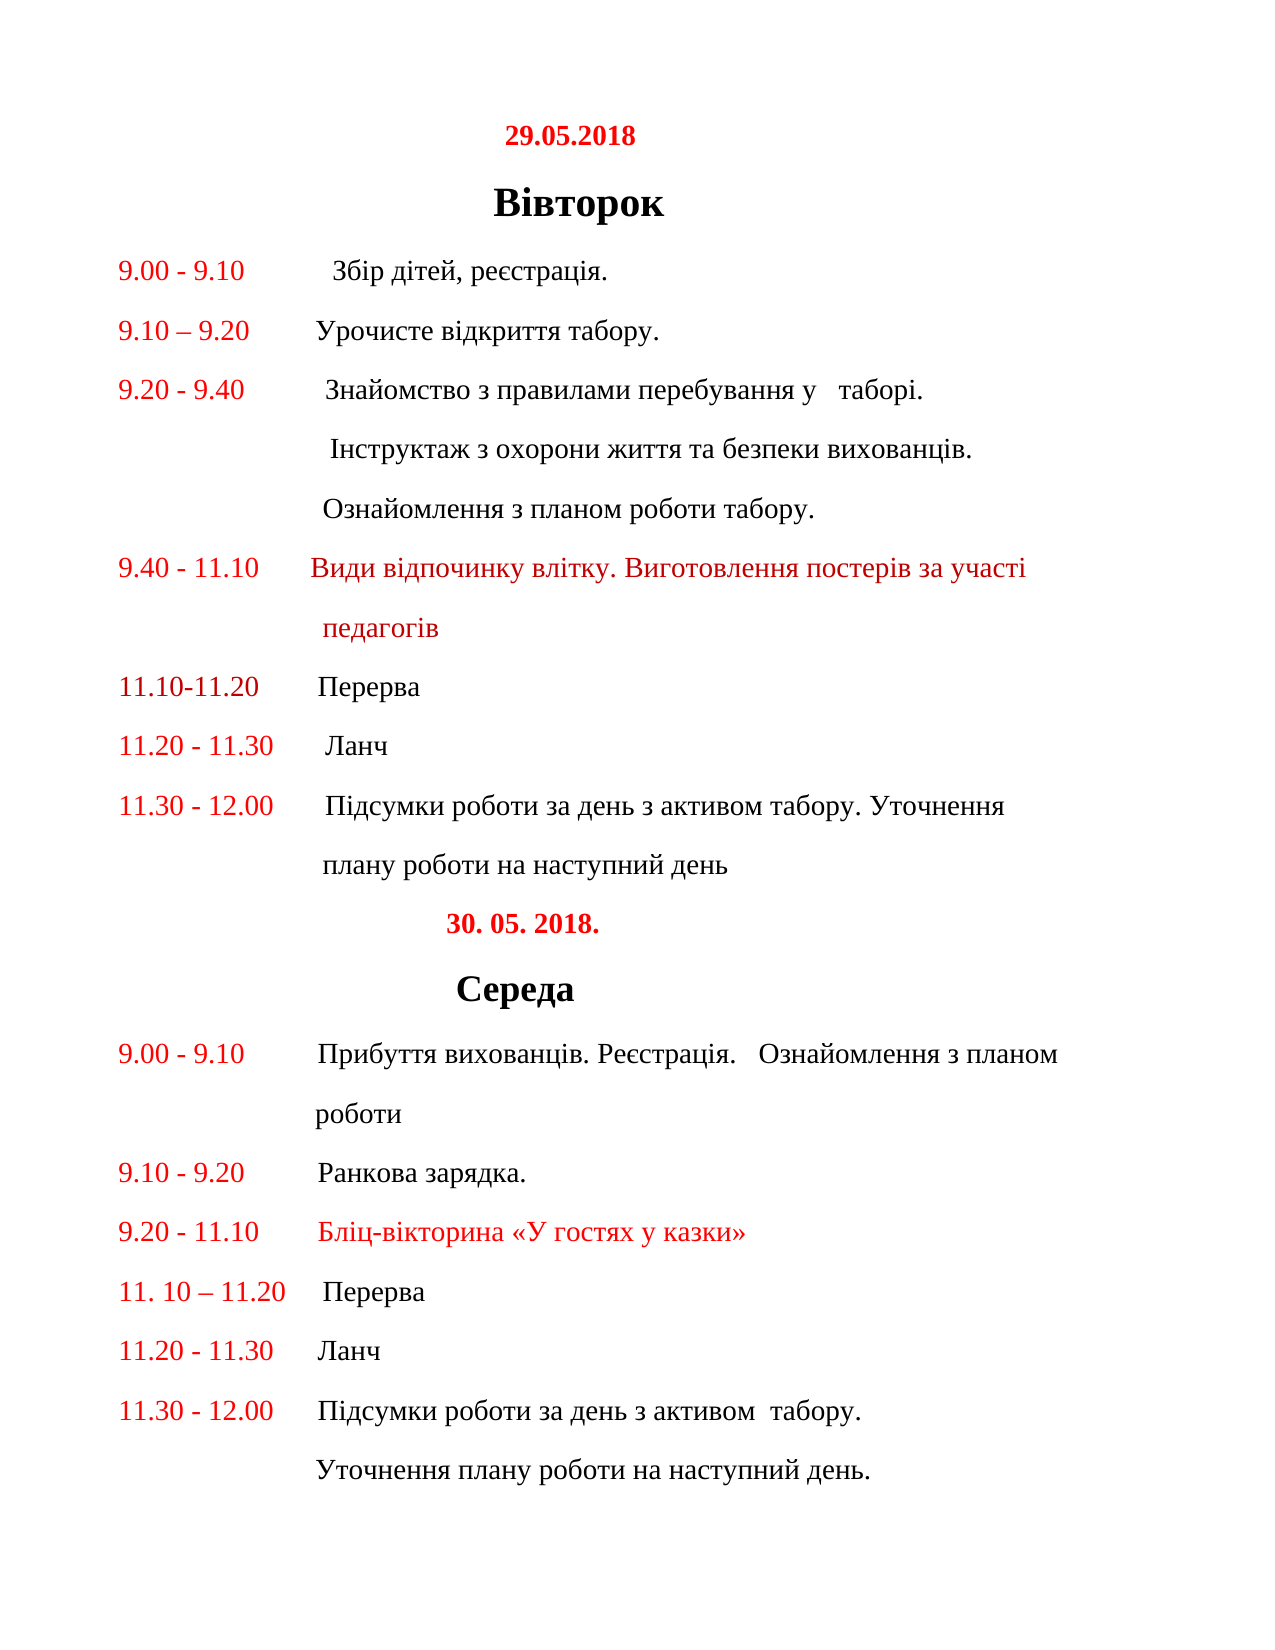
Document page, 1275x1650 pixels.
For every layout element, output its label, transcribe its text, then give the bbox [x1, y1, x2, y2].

text 11.30 - 12.00 Підсумки роботи за день з активом табору. Уточнення [118, 788, 1211, 821]
text плану роботи на наступний день [118, 847, 1211, 881]
text 11.20 - 11.30 Ланч [118, 728, 1211, 762]
text Середа [118, 966, 1211, 1009]
text 9.40 - 11.10 Види відпочинку влітку. Виготовлення постерів за участі [118, 550, 1211, 584]
text педагогів [118, 610, 1211, 643]
text 11. 10 – 11.20 Перерва [118, 1274, 1211, 1307]
text 11.10-11.20 Перерва [118, 669, 1211, 703]
text роботи [118, 1096, 1211, 1129]
text 9.10 - 9.20 Ранкова зарядка. [118, 1155, 1211, 1189]
text 9.10 – 9.20 Урочисте відкриття табору. [118, 313, 1211, 346]
text 9.00 - 9.10 Збір дітей, реєстрація. [118, 253, 1211, 287]
text 11.20 - 11.30 Ланч [118, 1333, 1211, 1367]
text 30. 05. 2018. [118, 907, 1211, 940]
text Інструктаж з охорони життя та безпеки вихованців. [118, 432, 1211, 465]
text Вівторок [118, 177, 1211, 225]
text 9.20 - 11.10 Бліц-вікторина «У гостях у казки» [118, 1214, 1211, 1248]
text Ознайомлення з планом роботи табору. [118, 491, 1211, 524]
text 9.00 - 9.10 Прибуття вихованців. Реєстрація. Ознайомлення з планом [118, 1036, 1211, 1070]
text 11.30 - 12.00 Підсумки роботи за день з активом табору. [118, 1393, 1211, 1426]
text Уточнення плану роботи на наступний день. [118, 1452, 1211, 1486]
text 9.20 - 9.40 Знайомство з правилами перебування у таборі. [118, 372, 1211, 406]
text 29.05.2018 [118, 118, 1211, 152]
